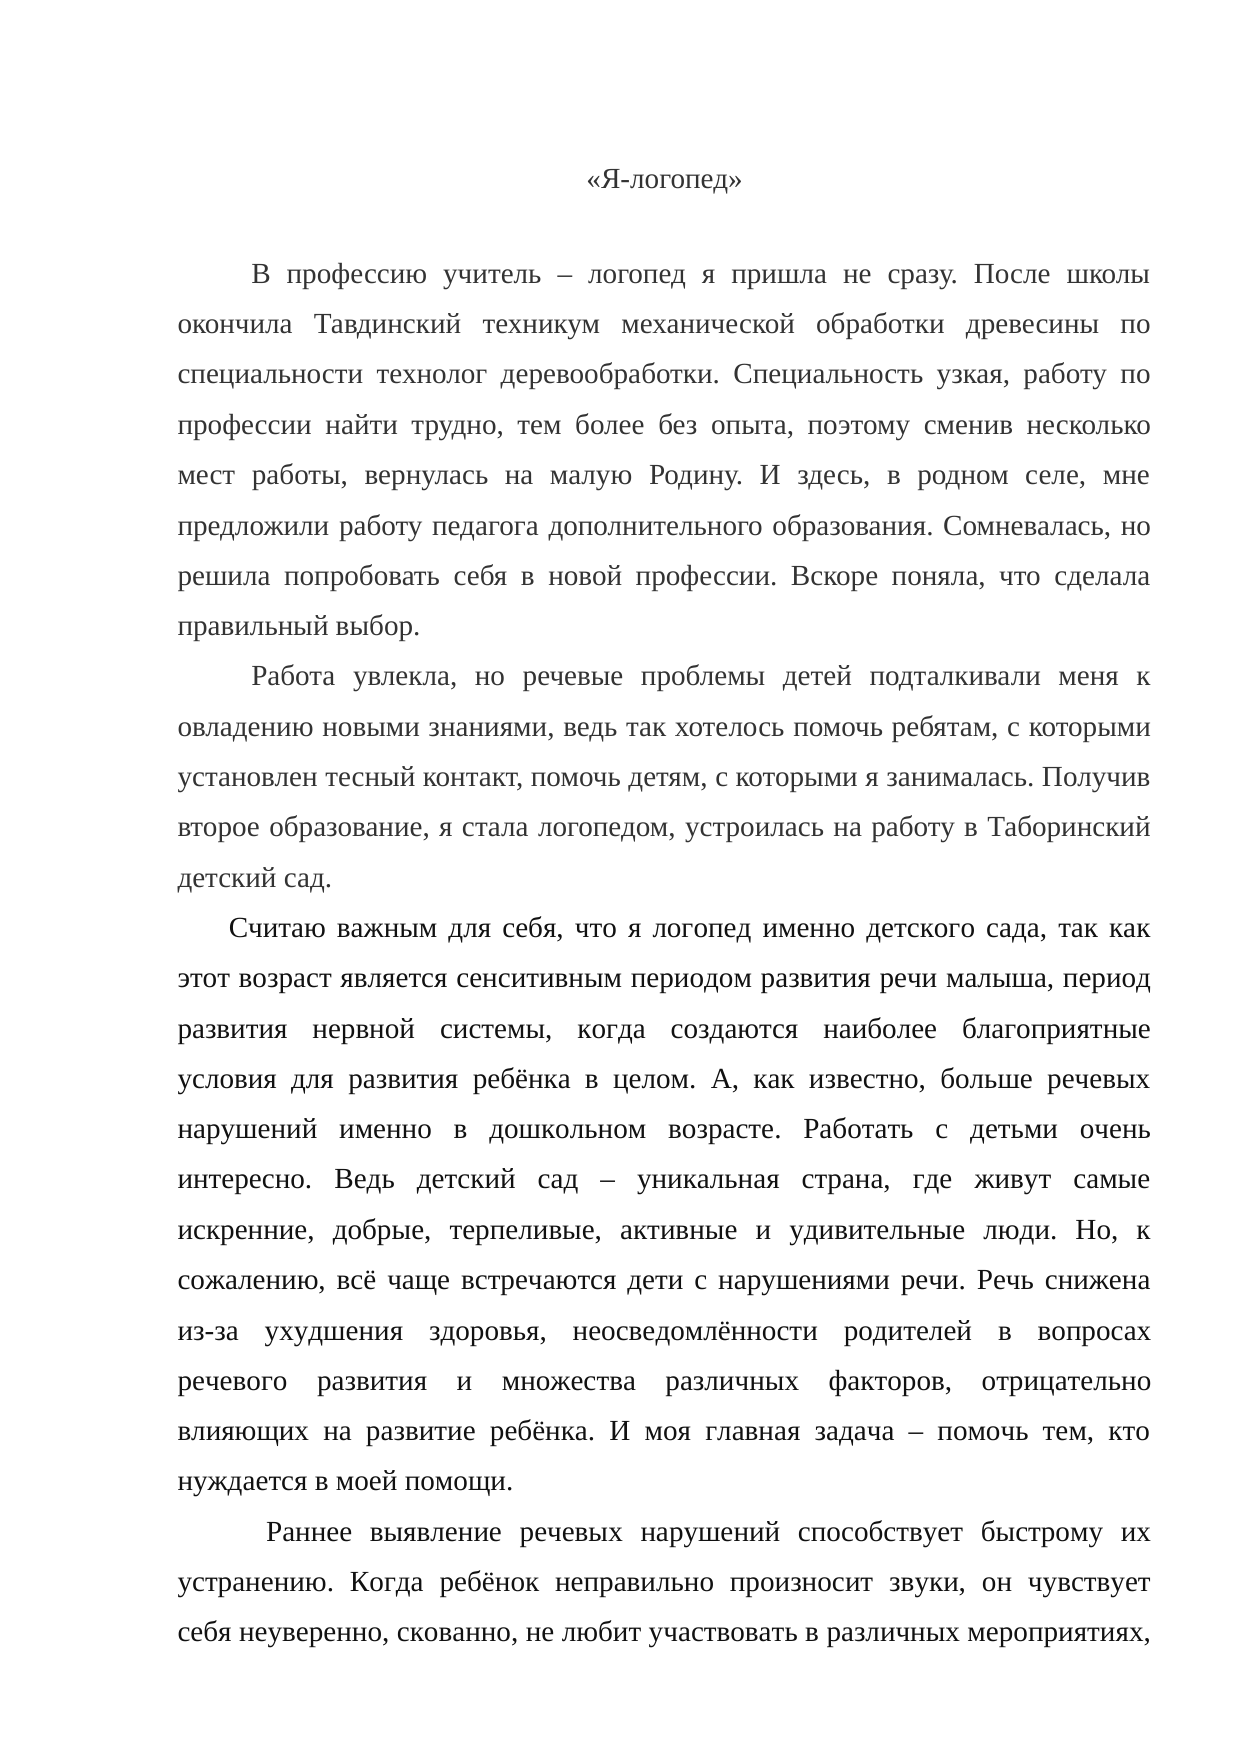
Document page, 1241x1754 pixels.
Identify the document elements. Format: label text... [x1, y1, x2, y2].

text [177, 1514, 1152, 1648]
text В профессию учитель – логопед я пришла не сразу. После школы окончила Тавдинский техникум механической обработки древесины по специальности технолог деревообработки. Специальность узкая, работу по профессии найти трудно, тем более без опыта, поэтому сменив несколько мест работы, вернулась на малую Родину. И здесь, в родном селе, мне предложили работу педагога дополнительного образования. Сомневалась, но решила попробовать себя в новой профессии. Вскоре поняла, что сделала правильный выбор. [177, 256, 1152, 642]
text «Я-логопед» [177, 138, 1152, 195]
text Работа увлекла, но речевые проблемы детей подталкивали меня к овладению новыми знаниями, ведь так хотелось помочь ребятам, с которыми установлен тесный контакт, помочь детям, с которыми я занималась. Получив второе образование, я стала логопедом, устроилась на работу в Таборинский детский сад. [177, 658, 1152, 893]
text Считаю важным для себя, что я логопед именно детского сада, так как этот возраст является сенситивным периодом развития речи малыша, период развития нервной системы, когда создаются наиболее благоприятные условия для развития ребёнка в целом. А, как известно, больше речевых нарушений именно в дошкольном возрасте. Работать с детьми очень интересно. Ведь детский сад – уникальная страна, где живут самые искренние, добрые, терпеливые, активные и удивительные люди. Но, к сожалению, всё чаще встречаются дети с нарушениями речи. Речь снижена из-за ухудшения здоровья, неосведомлённости родителей в вопросах речевого развития и множества различных факторов, отрицательно влияющих на развитие ребёнка. И моя главная задача – помочь тем, кто нуждается в моей помощи. [177, 910, 1152, 1497]
